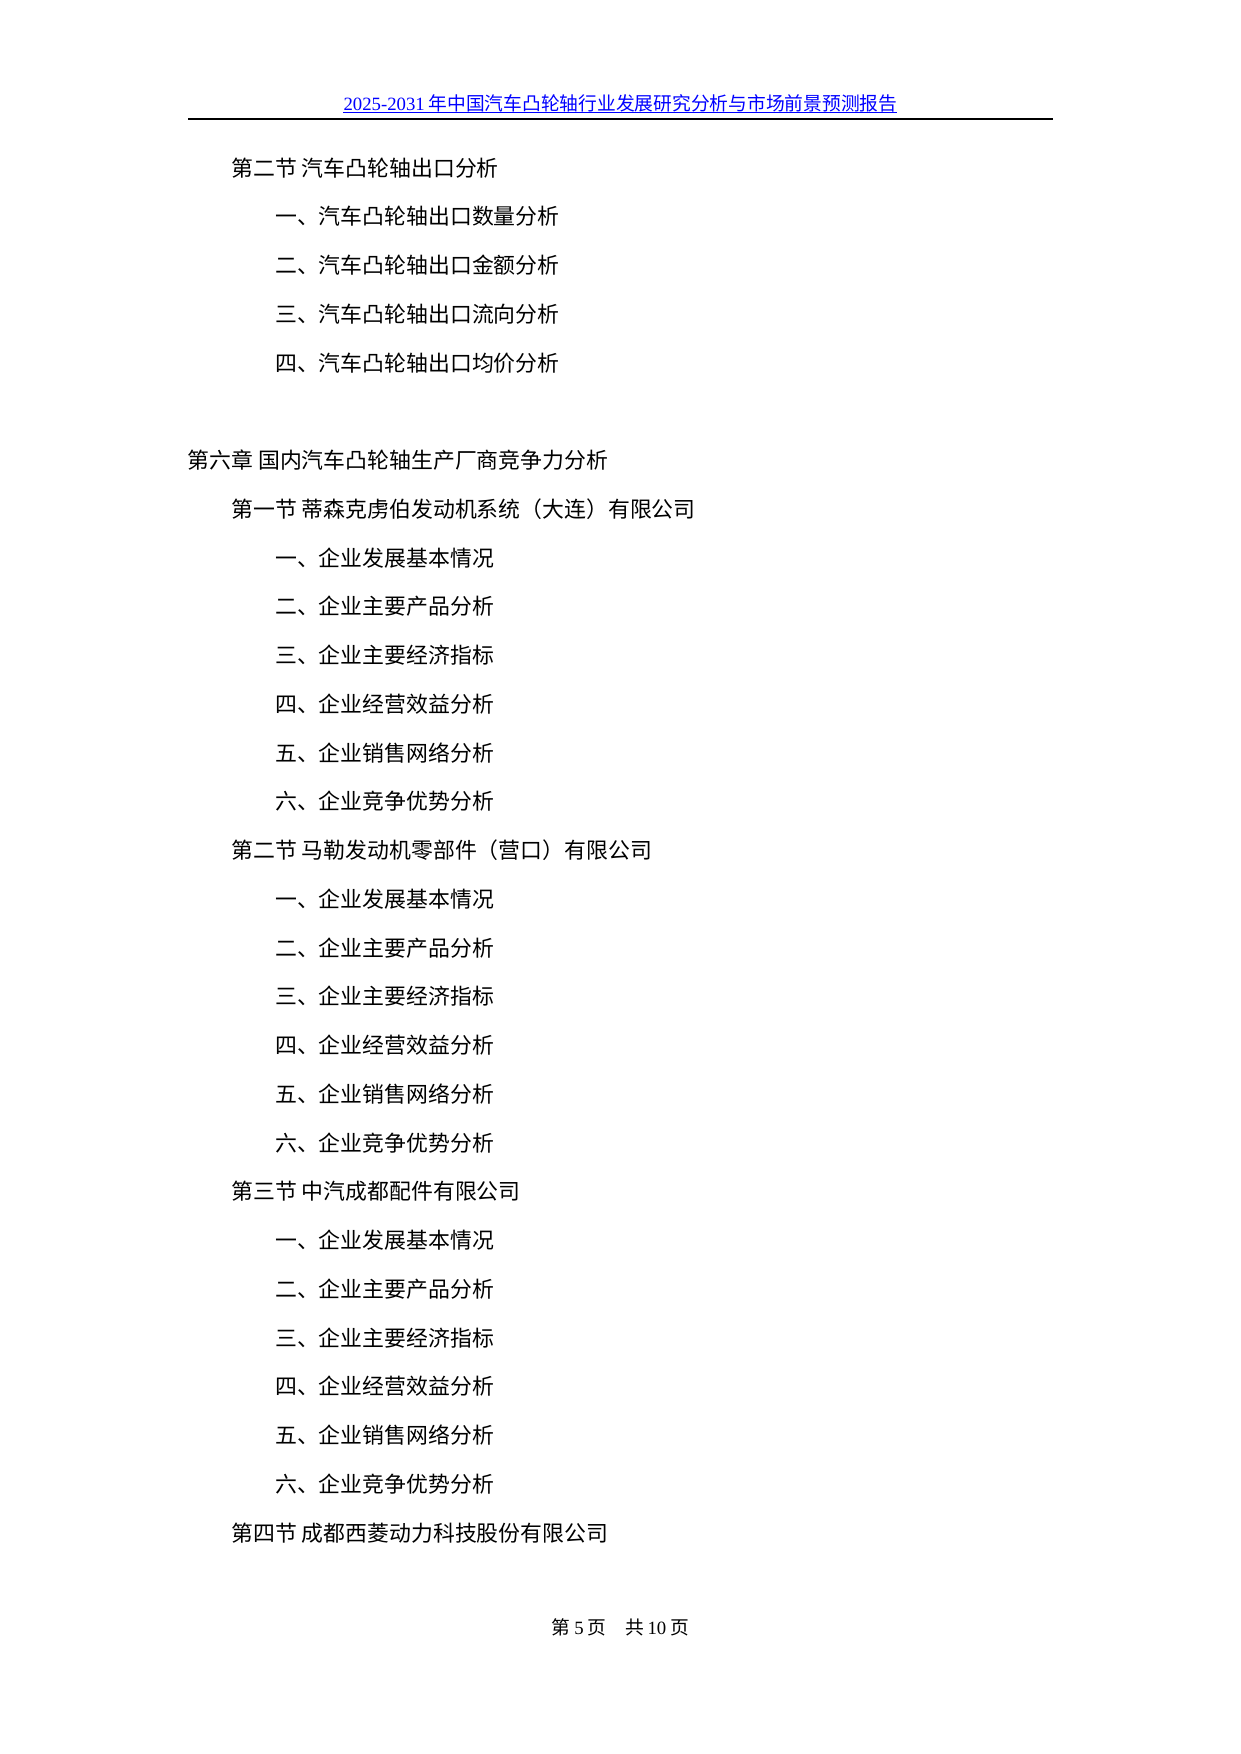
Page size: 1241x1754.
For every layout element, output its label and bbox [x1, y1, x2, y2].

text [187, 150, 1053, 1548]
